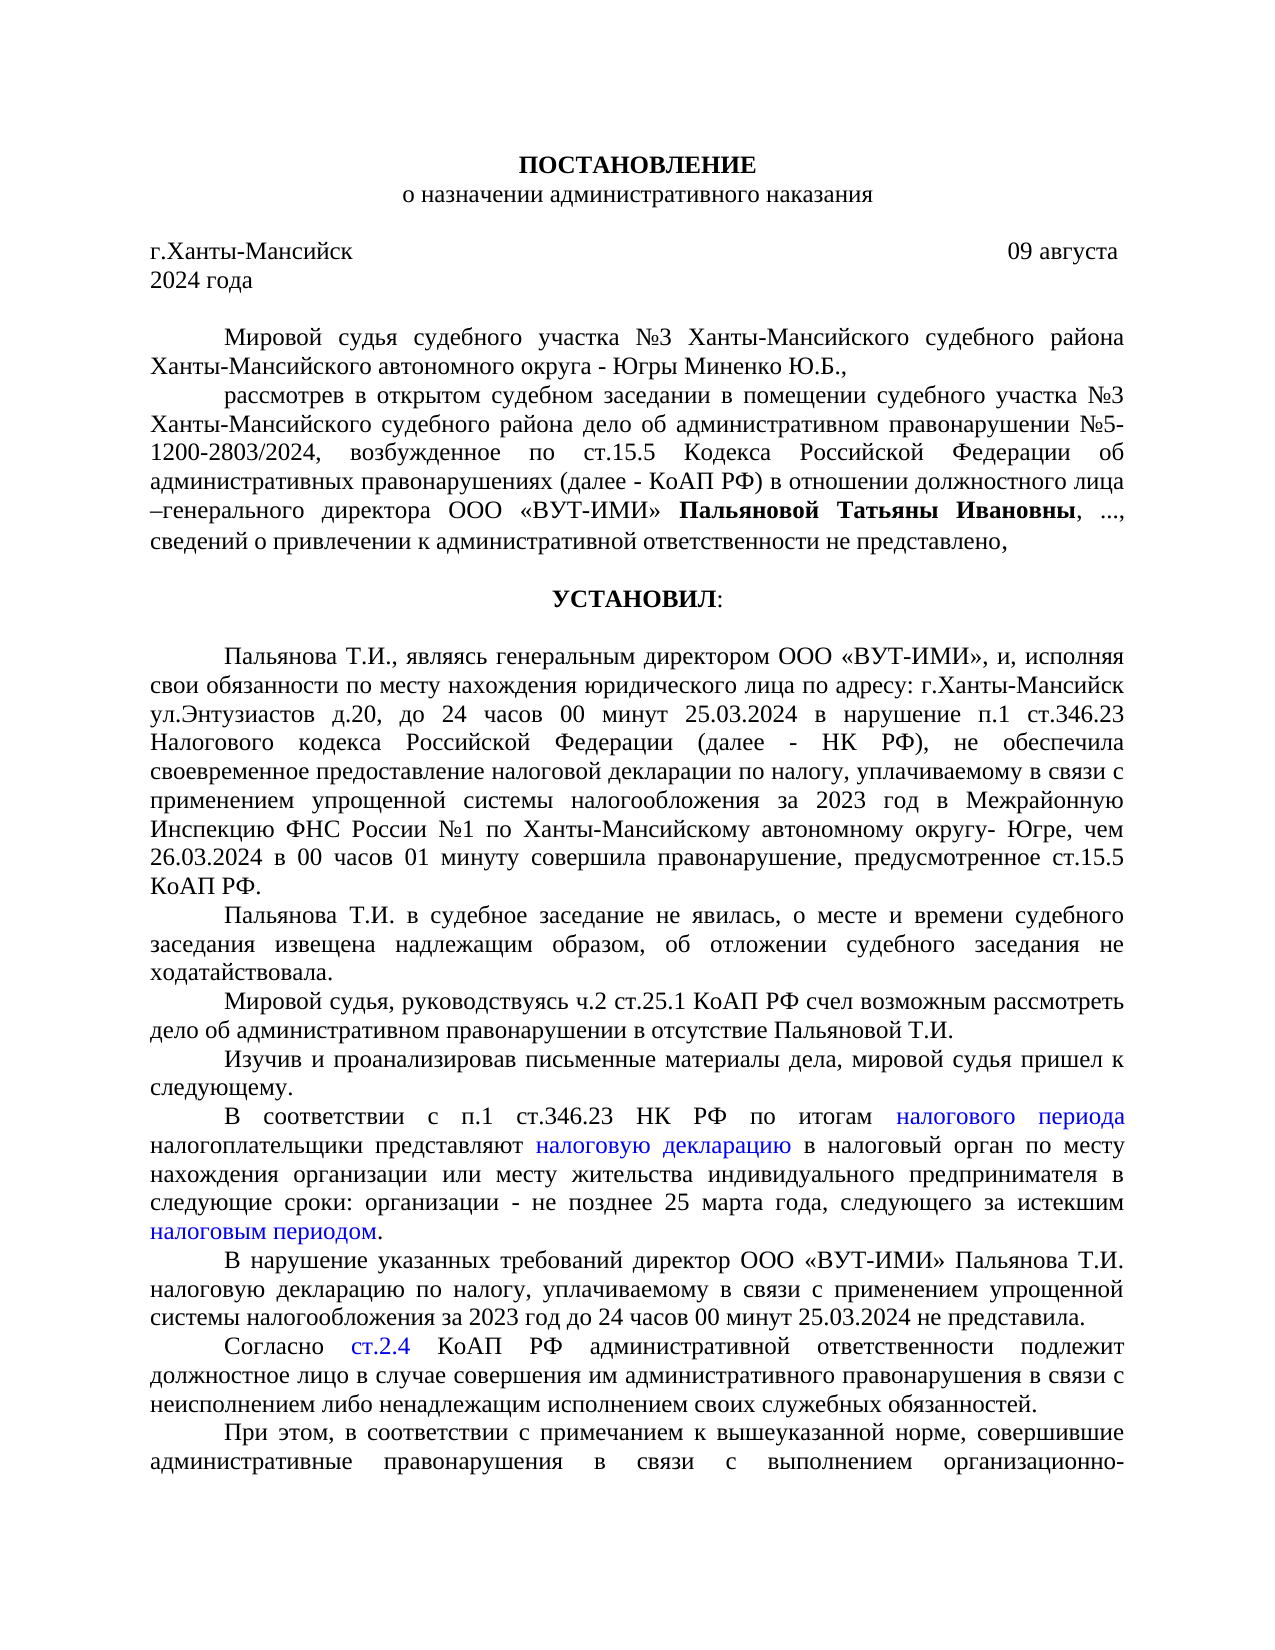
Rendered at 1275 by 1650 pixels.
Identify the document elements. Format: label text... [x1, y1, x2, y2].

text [150, 1417, 1125, 1475]
text рассмотрев в открытом судебном заседании в помещении судебного участка №3 Ханты-Мансийского судебного района дело об административном правонарушении №5-1200-2803/2024, возбужденное по ст.15.5 Кодекса Российской Федерации об административных правонарушениях (далее - КоАП РФ) в отношении должностного лица –генерального директора ООО «ВУТ-ИМИ» Пальяновой Татьяны Ивановны, ..., сведений о привлечении к административной ответственности не представлено, [150, 380, 1125, 555]
text Пальянова Т.И. в судебное заседание не явилась, о месте и времени судебного заседания извещена надлежащим образом, об отложении судебного заседания не ходатайствовала. [150, 900, 1125, 986]
text В нарушение указанных требований директор ООО «ВУТ-ИМИ» Пальянова Т.И. налоговую декларацию по налогу, уплачиваемому в связи с применением упрощенной системы налогообложения за 2023 год до 24 часов 00 минут 25.03.2024 не представила. [150, 1245, 1125, 1331]
text Пальянова Т.И., являясь генеральным директором ООО «ВУТ-ИМИ», и, исполняя свои обязанности по месту нахождения юридического лица по адресу: г.Ханты-Мансийск ул.Энтузиастов д.20, до 24 часов 00 минут 25.03.2024 в нарушение п.1 ст.346.23 Налогового кодекса Российской Федерации (далее - НК РФ), не обеспечила своевременное предоставление налоговой декларации по налогу, уплачиваемому в связи с применением упрощенной системы налогообложения за 2023 год в Межрайонную Инспекцию ФНС России №1 по Ханты-Мансийскому автономному округу- Югре, чем 26.03.2024 в 00 часов 01 минуту совершила правонарушение, предусмотренное ст.15.5 КоАП РФ. [150, 641, 1125, 900]
text Согласно ст.2.4 КоАП РФ административной ответственности подлежит должностное лицо в случае совершения им административного правонарушения в связи с неисполнением либо ненадлежащим исполнением своих служебных обязанностей. [150, 1331, 1125, 1417]
text Изучив и проанализировав письменные материалы дела, мировой судья пришел к следующему. [150, 1044, 1125, 1101]
text Мировой судья, руководствуясь ч.2 ст.25.1 КоАП РФ счел возможным рассмотреть дело об административном правонарушении в отсутствие Пальяновой Т.И. [150, 986, 1125, 1044]
text ПОСТАНОВЛЕНИЕ [150, 150, 1125, 179]
text В соответствии с п.1 ст.346.23 НК РФ по итогам налогового периода налогоплательщики представляют налоговую декларацию в налоговый орган по месту нахождения организации или месту жительства индивидуального предпринимателя в следующие сроки: организации - не позднее 25 марта года, следующего за истекшим налоговым периодом. [150, 1101, 1125, 1245]
text г.Ханты-Мансийск 09 августа 2024 года [150, 236, 1125, 294]
text о назначении административного наказания [150, 179, 1125, 207]
text Мировой судья судебного участка №3 Ханты-Мансийского судебного района Ханты-Мансийского автономного округа - Югры Миненко Ю.Б., [150, 322, 1125, 380]
text УСТАНОВИЛ: [150, 584, 1125, 612]
